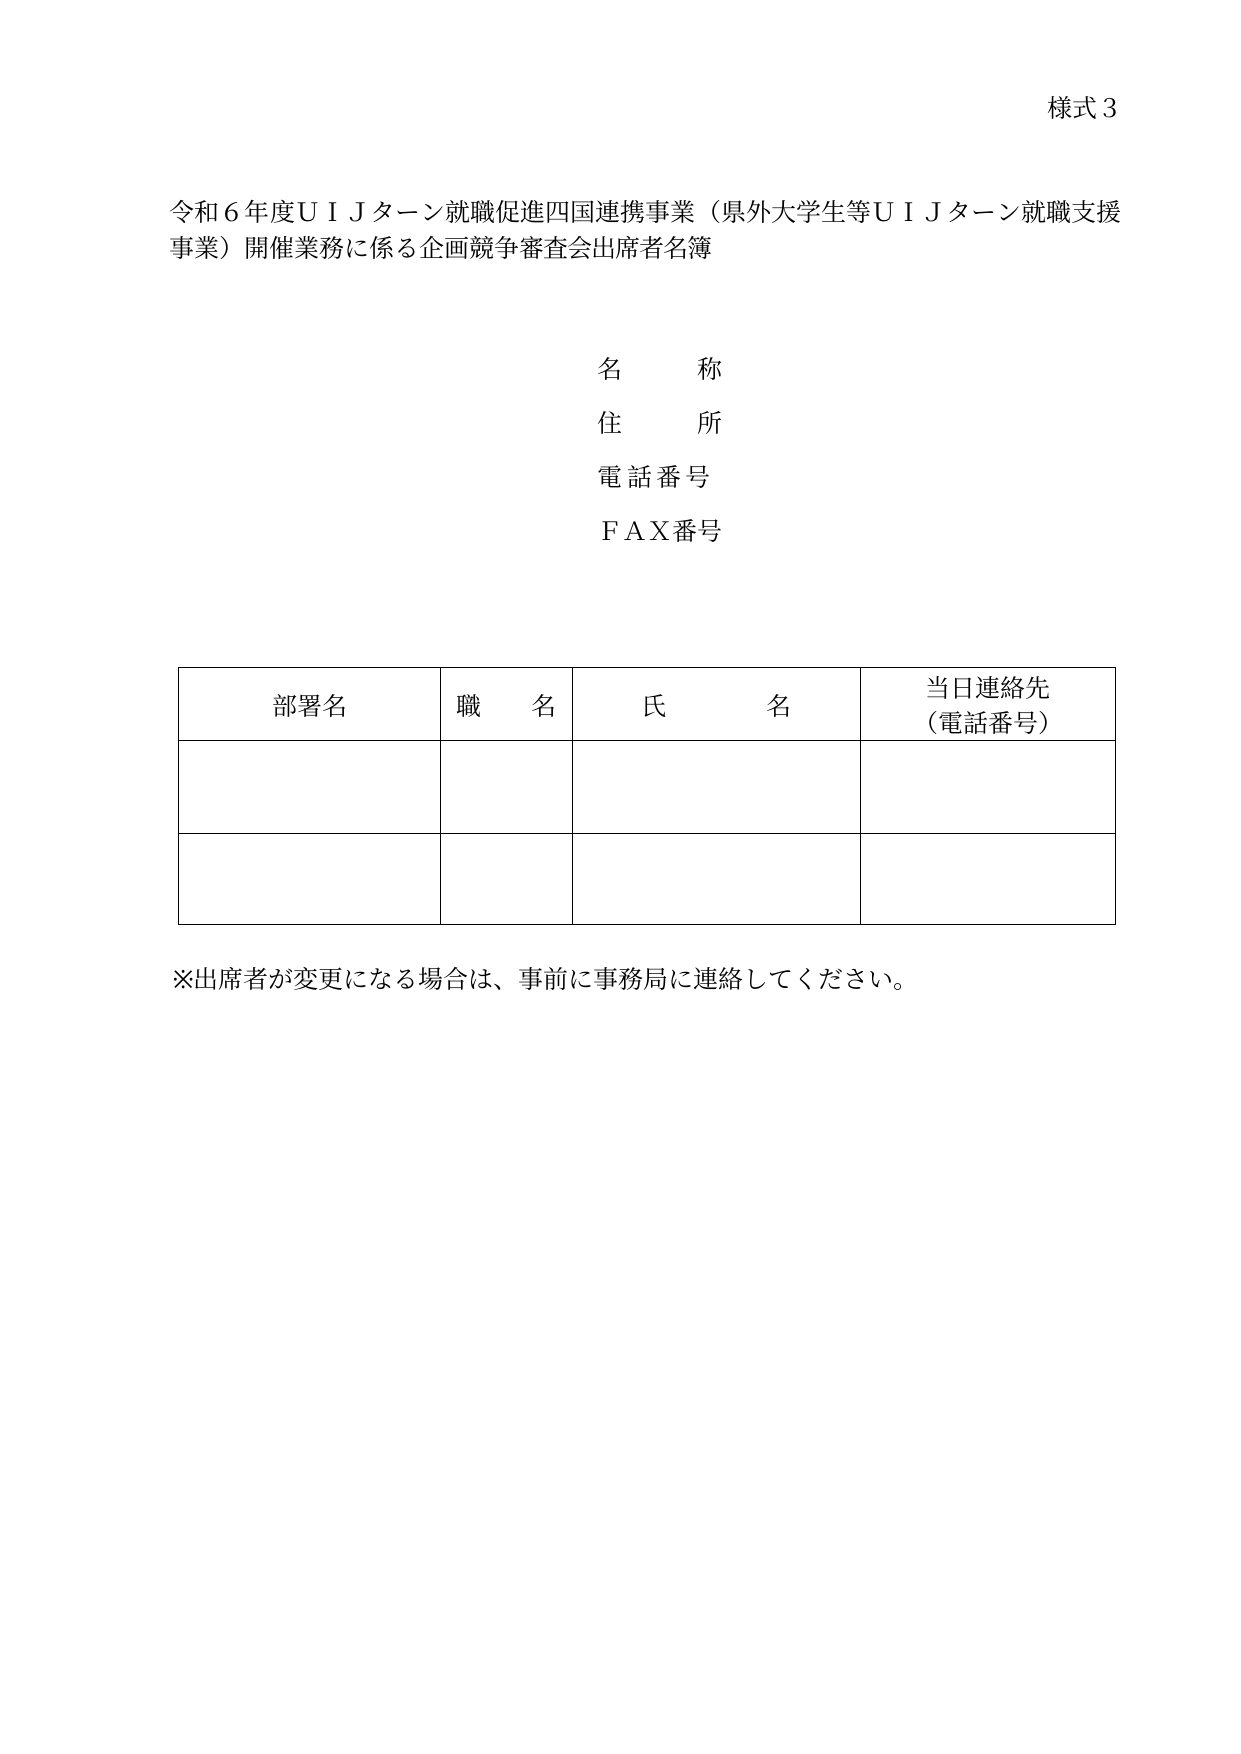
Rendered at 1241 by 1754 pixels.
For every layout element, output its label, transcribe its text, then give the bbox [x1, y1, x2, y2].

text ※出席者が変更になる場合は、事前に事務局に連絡してください。 [173, 959, 1122, 995]
table_header 部署名 [179, 668, 440, 740]
table_header 当日連絡先 （電話番号） [861, 668, 1115, 740]
table_cell [441, 741, 572, 833]
table_header 氏 名 [573, 668, 860, 740]
text 様式３ [148, 89, 1122, 124]
text ＦＡＸ番号 [148, 511, 1122, 547]
table_cell [861, 741, 1115, 833]
table_cell [573, 741, 860, 833]
table_cell [861, 834, 1115, 924]
table_cell [179, 741, 440, 833]
table_cell [573, 834, 860, 924]
text 電話番号 [148, 457, 1122, 493]
text 令和６年度ＵＩＪターン就職促進四国連携事業（県外大学生等ＵＩＪターン就職支援事業）開催業務に係る企画競争審査会出席者名簿 [169, 193, 1122, 264]
text 名 称 [148, 350, 1122, 386]
table_cell [441, 834, 572, 924]
text 住 所 [148, 403, 1122, 439]
table_header 職 名 [441, 668, 572, 740]
table_cell [179, 834, 440, 924]
